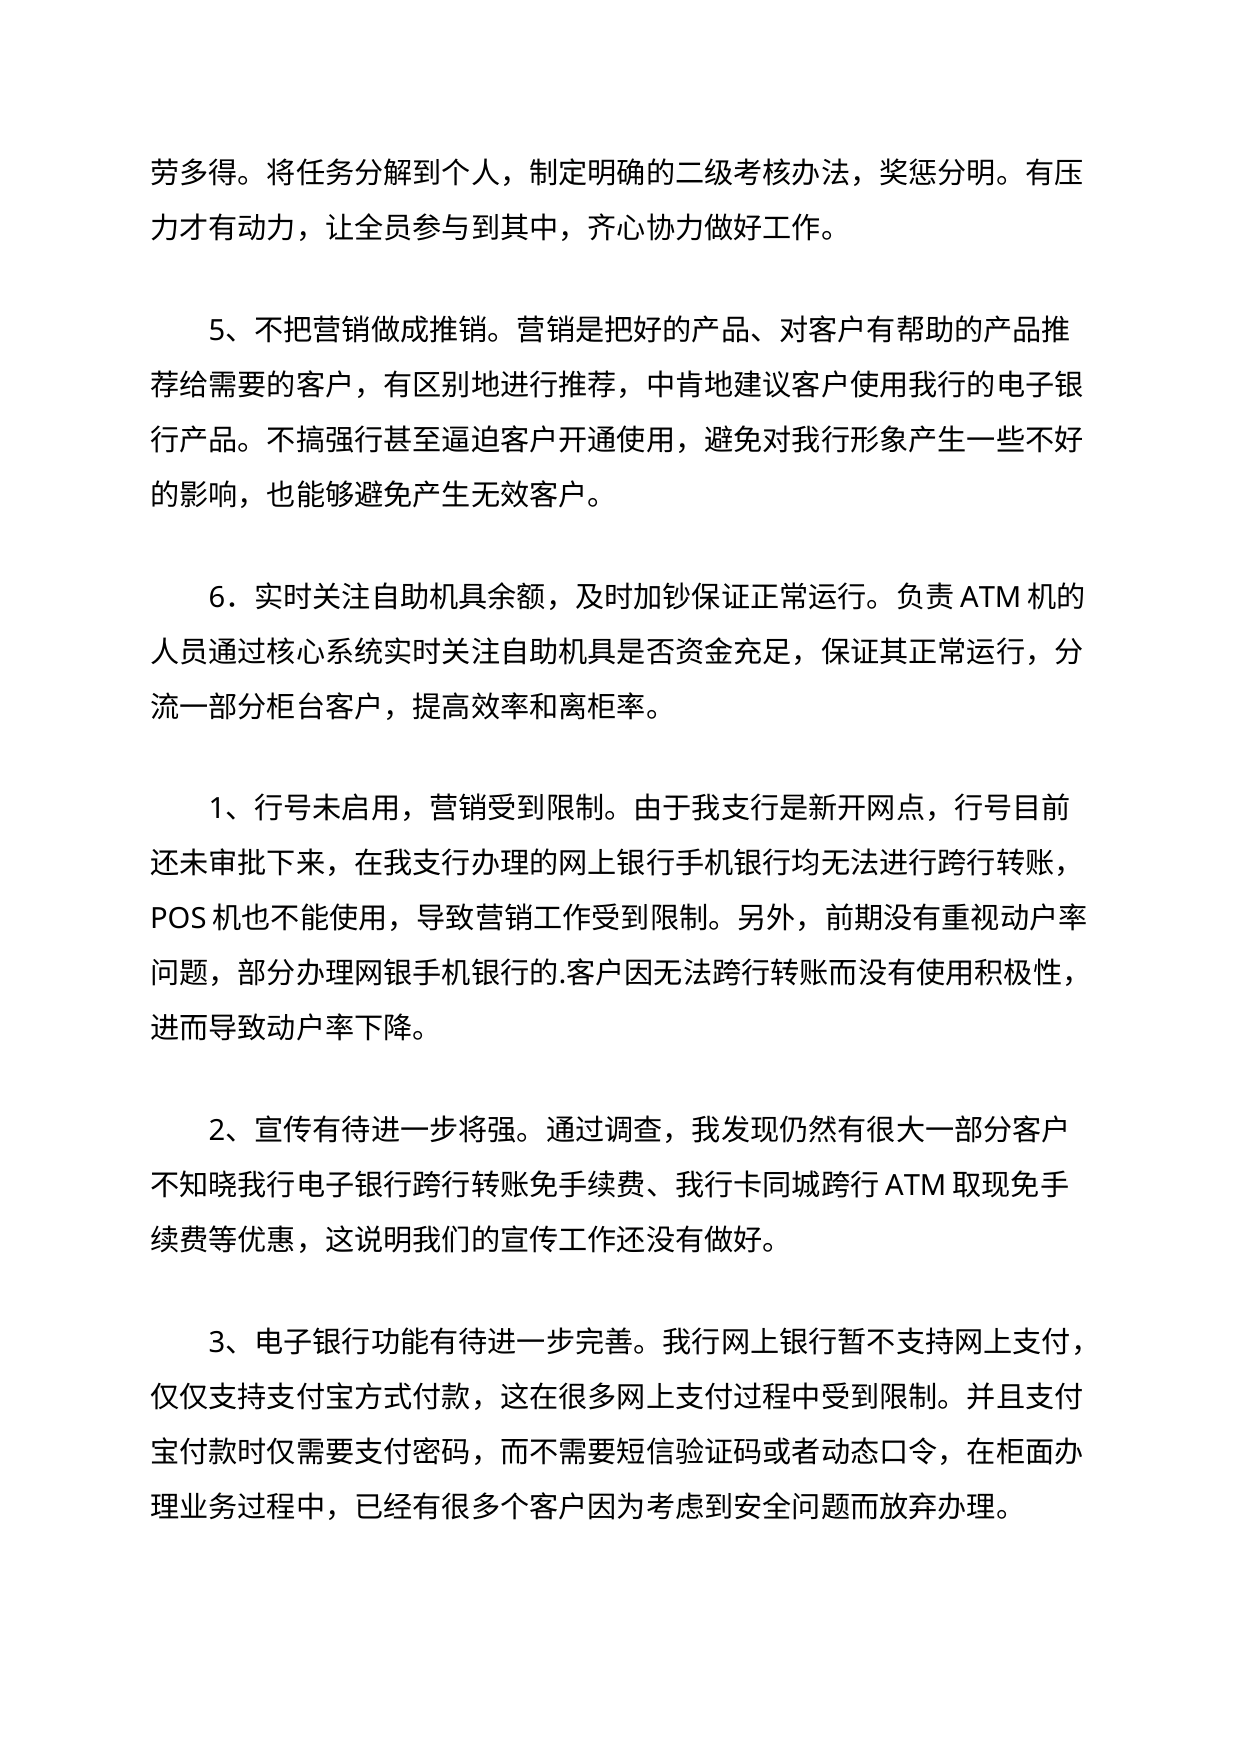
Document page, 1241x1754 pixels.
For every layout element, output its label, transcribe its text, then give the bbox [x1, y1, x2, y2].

text 1、行号未启用，营销受到限制。由于我支行是新开网点，行号目前还未审批下来，在我支行办理的网上银行手机银行均无法进行跨行转账，POS机也不能使用，导致营销工作受到限制。另外，前期没有重视动户率问题，部分办理网银手机银行的.客户因无法跨行转账而没有使用积极性，进而导致动户率下降。 [150, 785, 1090, 1047]
text 5、不把营销做成推销。营销是把好的产品、对客户有帮助的产品推荐给需要的客户，有区别地进行推荐，中肯地建议客户使用我行的电子银行产品。不搞强行甚至逼迫客户开通使用，避免对我行形象产生一些不好的影响，也能够避免产生无效客户。 [150, 307, 1090, 514]
text 3、电子银行功能有待进一步完善。我行网上银行暂不支持网上支付，仅仅支持支付宝方式付款，这在很多网上支付过程中受到限制。并且支付宝付款时仅需要支付密码，而不需要短信验证码或者动态口令，在柜面办理业务过程中，已经有很多个客户因为考虑到安全问题而放弃办理。 [150, 1318, 1090, 1525]
text 6．实时关注自助机具余额，及时加钞保证正常运行。负责ATM机的人员通过核心系统实时关注自助机具是否资金充足，保证其正常运行，分流一部分柜台客户，提高效率和离柜率。 [150, 573, 1090, 725]
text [150, 150, 1090, 247]
text 2、宣传有待进一步将强。通过调查，我发现仍然有很大一部分客户不知晓我行电子银行跨行转账免手续费、我行卡同城跨行ATM取现免手续费等优惠，这说明我们的宣传工作还没有做好。 [150, 1107, 1090, 1259]
